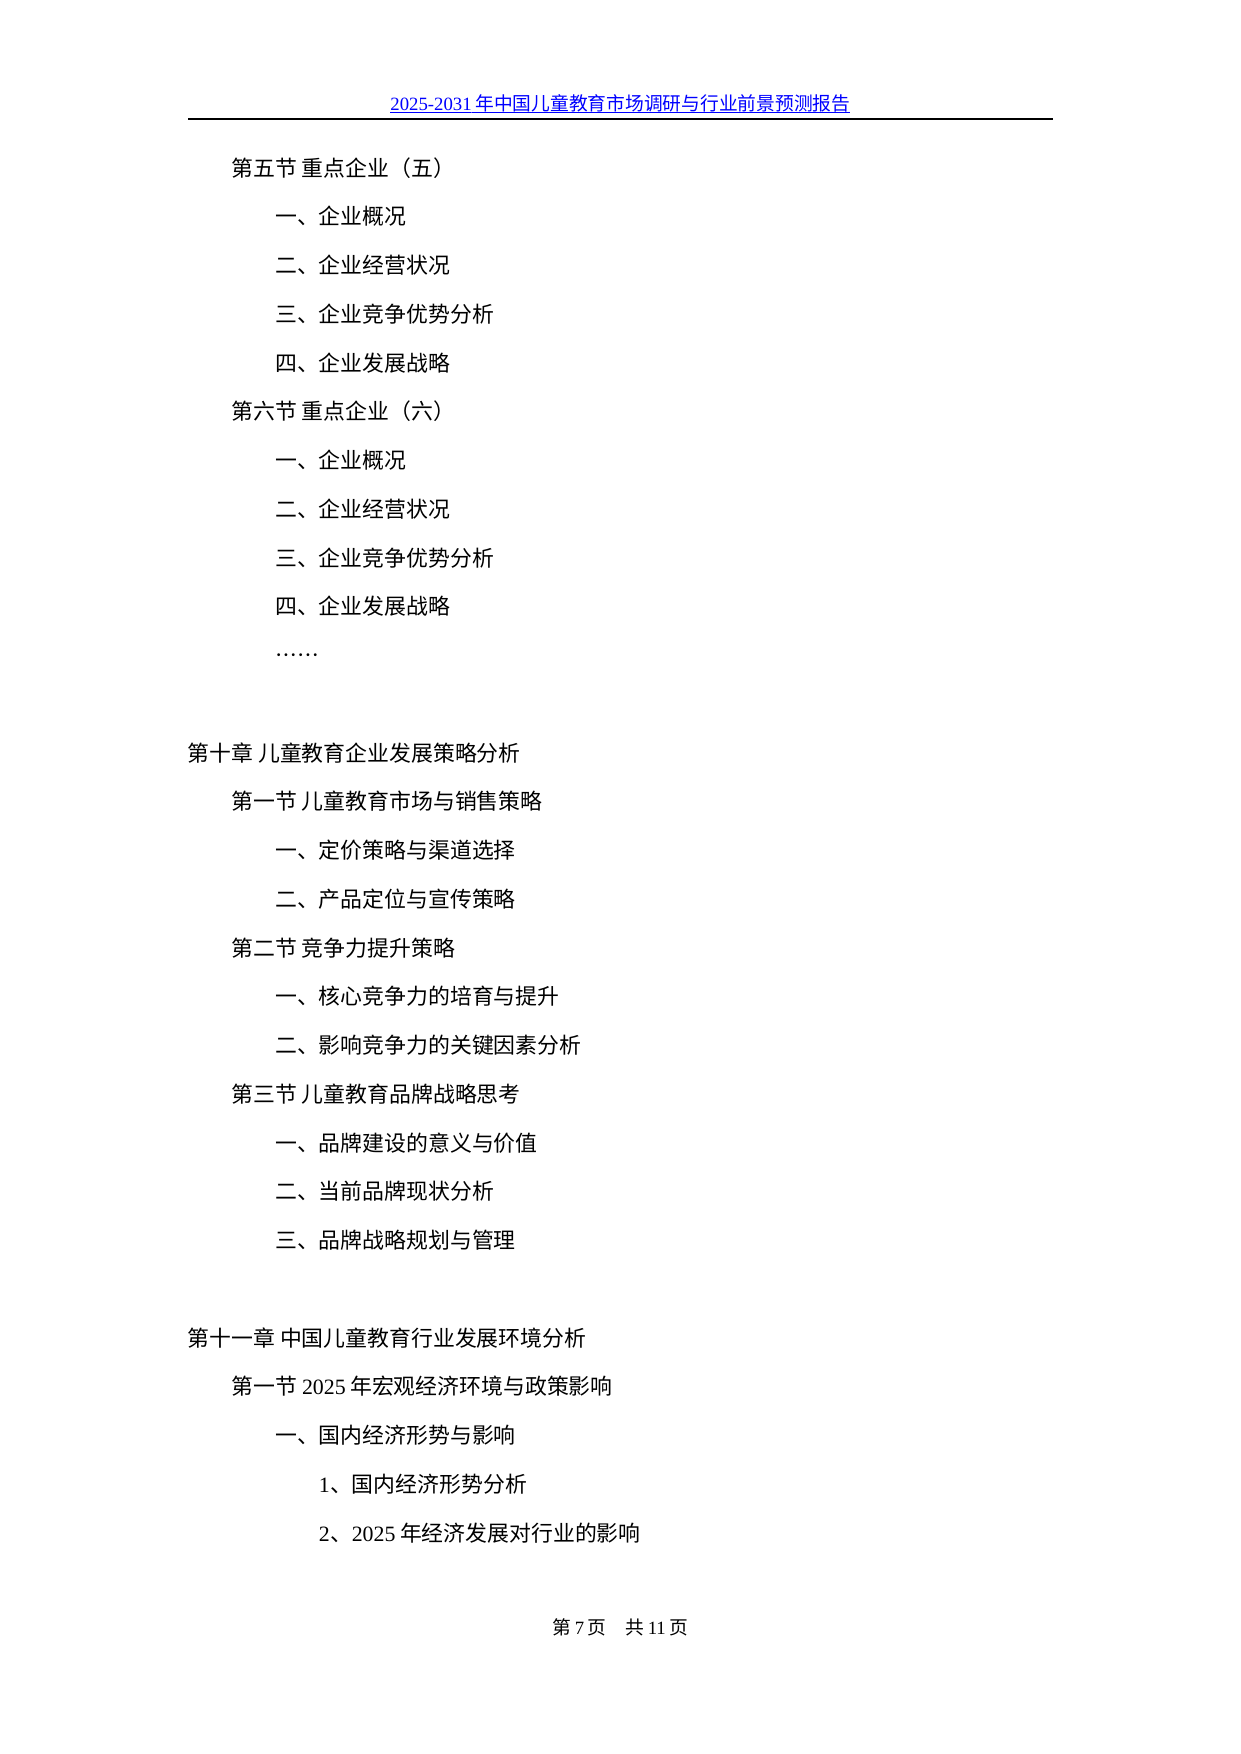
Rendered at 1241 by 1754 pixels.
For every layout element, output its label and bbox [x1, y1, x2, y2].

text [187, 150, 1053, 1548]
